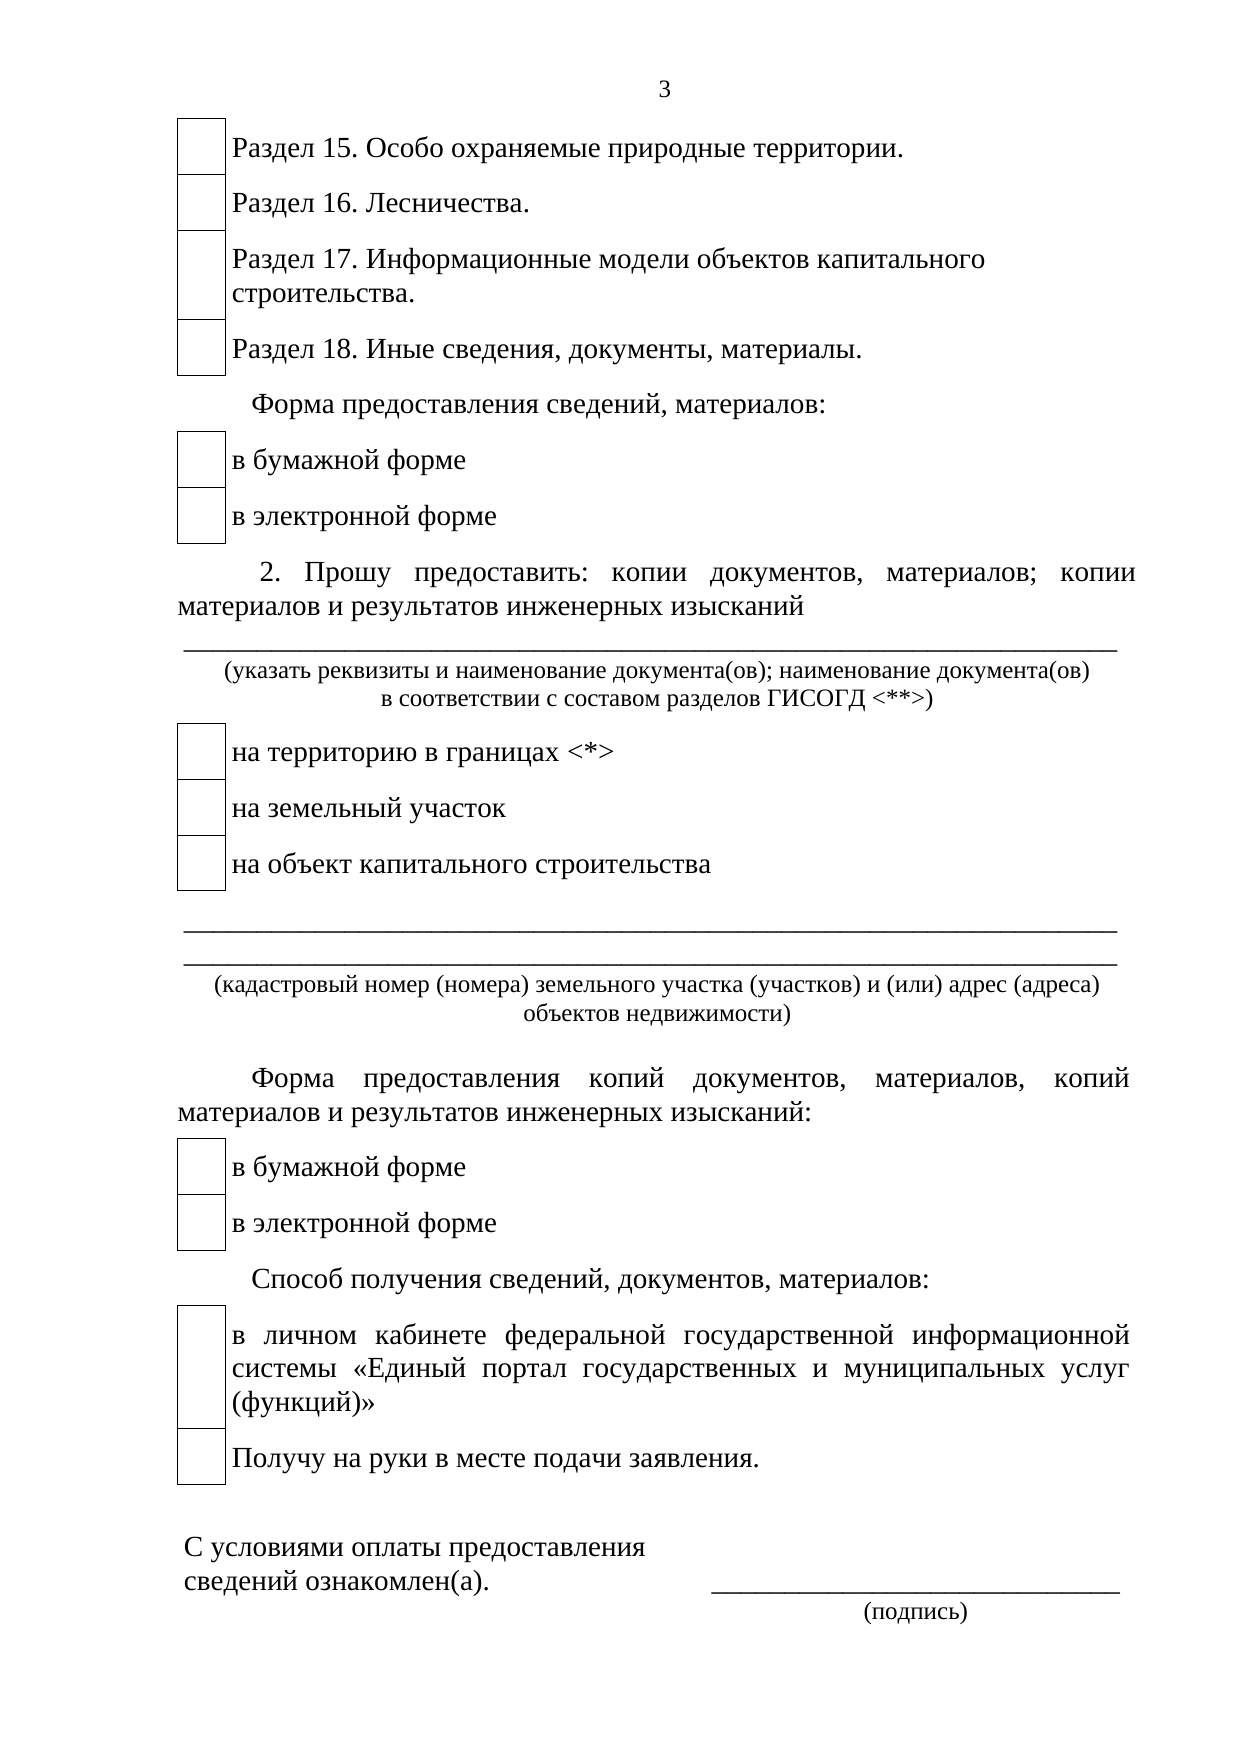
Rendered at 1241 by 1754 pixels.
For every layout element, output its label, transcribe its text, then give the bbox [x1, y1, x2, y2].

table_cell [178, 780, 225, 834]
table_cell [178, 1306, 225, 1428]
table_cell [694, 1484, 1137, 1636]
table_cell ________________________________________________________________________________________________________________________________ (кадастровый номер (номера) земельного участка (участков) и (или) адрес (адреса) объектов недвижимости) Форма предоставления копий документов, материалов, копий материалов и результатов инженерных изысканий: [177, 890, 1137, 1138]
table_cell Раздел 17. Информационные модели объектов капитального строительства. [226, 230, 1137, 319]
table_cell в электронной форме [226, 487, 1137, 542]
table_cell 2. Прошу предоставить: копии документов, материалов; копии материалов и результатов инженерных изысканий ________________________________________________________________ (указать реквизиты и наименование документа(ов); наименование документа(ов) в соответствии с составом разделов ГИСОГД <**>) [177, 543, 1137, 723]
table_cell [178, 175, 225, 230]
table_cell Раздел 16. Лесничества. [226, 174, 1137, 230]
table_cell [178, 488, 225, 542]
table_cell Форма предоставления сведений, материалов: [177, 375, 1137, 431]
table_cell в бумажной форме [226, 431, 1137, 487]
table_cell [178, 231, 225, 319]
table_cell Раздел 18. Иные сведения, документы, материалы. [226, 319, 1137, 375]
table_cell Раздел 15. Особо охраняемые природные территории. [226, 118, 1137, 174]
table_cell на территорию в границах <*> [226, 723, 1137, 779]
table_cell [178, 1429, 225, 1484]
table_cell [177, 1484, 694, 1636]
table_cell [178, 119, 225, 174]
table_cell [178, 724, 225, 779]
table_cell Способ получения сведений, документов, материалов: [177, 1250, 1137, 1305]
table_cell на земельный участок [226, 779, 1137, 834]
table_cell [178, 836, 225, 890]
table_cell [178, 432, 225, 487]
table_cell [178, 1139, 225, 1194]
table_cell в электронной форме [226, 1194, 1137, 1249]
table_cell Получу на руки в месте подачи заявления. [226, 1428, 1137, 1484]
table_cell [178, 1195, 225, 1249]
table_cell на объект капитального строительства [226, 835, 1137, 890]
table_cell в личном кабинете федеральной государственной информационной системы «Единый портал государственных и муниципальных услуг (функций)» [226, 1305, 1137, 1428]
table_cell в бумажной форме [226, 1138, 1137, 1194]
table_cell [178, 320, 225, 375]
